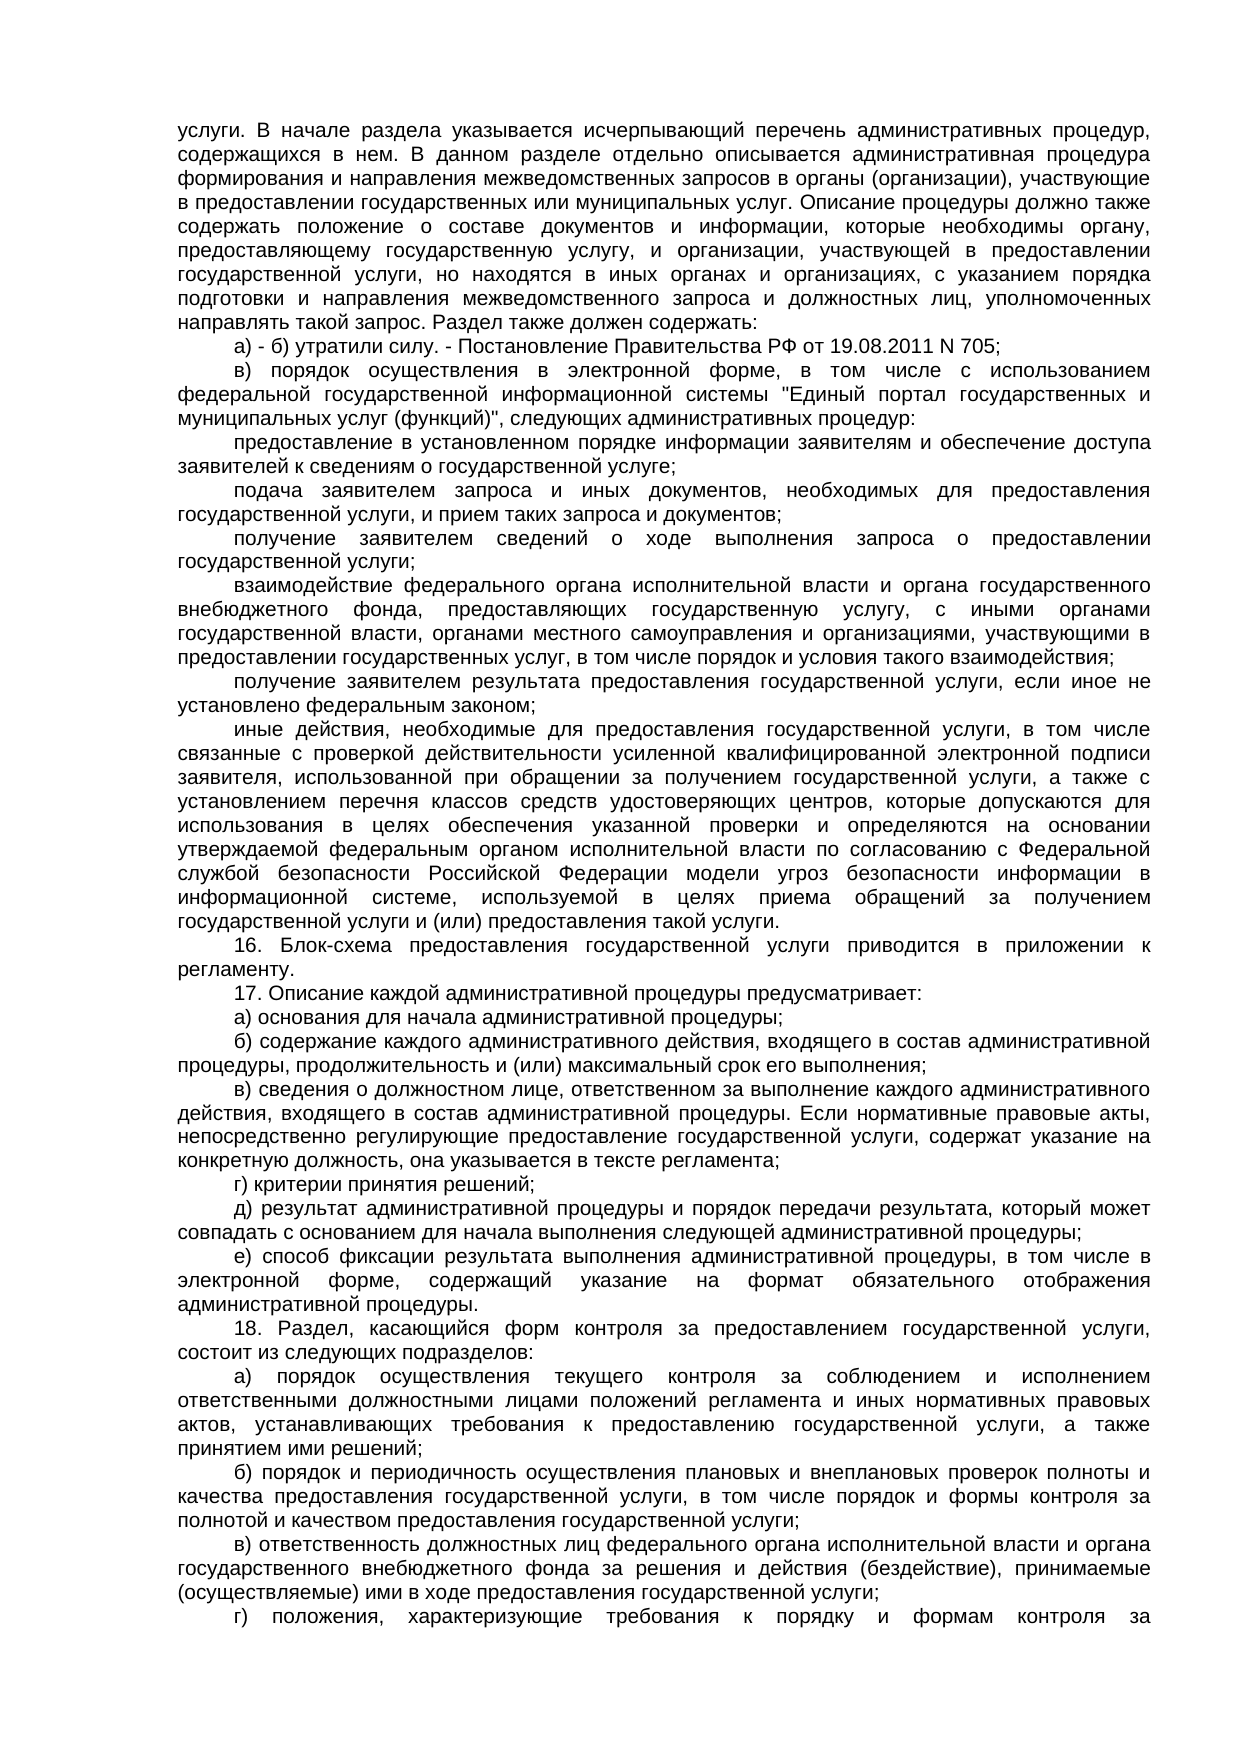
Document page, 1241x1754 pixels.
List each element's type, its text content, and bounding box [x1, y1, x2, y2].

text в) порядок осуществления в электронной форме, в том числе с использованием федеральной государственной информационной системы "Единый портал государственных и муниципальных услуг (функций)", следующих административных процедур: [177, 358, 1152, 429]
text а) порядок осуществления текущего контроля за соблюдением и исполнением ответственными должностными лицами положений регламента и иных нормативных правовых актов, устанавливающих требования к предоставлению государственной услуги, а также принятием ими решений; [177, 1364, 1152, 1460]
text в) ответственность должностных лиц федерального органа исполнительной власти и органа государственного внебюджетного фонда за решения и действия (бездействие), принимаемые (осуществляемые) ими в ходе предоставления государственной услуги; [177, 1532, 1152, 1603]
text д) результат административной процедуры и порядок передачи результата, который может совпадать с основанием для начала выполнения следующей административной процедуры; [177, 1196, 1152, 1244]
text г) критерии принятия решений; [177, 1172, 1152, 1196]
text е) способ фиксации результата выполнения административной процедуры, в том числе в электронной форме, содержащий указание на формат обязательного отображения административной процедуры. [177, 1244, 1152, 1316]
text предоставление в установленном порядке информации заявителям и обеспечение доступа заявителей к сведениям о государственной услуге; [177, 429, 1152, 477]
text 17. Описание каждой административной процедуры предусматривает: [177, 981, 1152, 1004]
text а) - б) утратили силу. - Постановление Правительства РФ от 19.08.2011 N 705; [177, 334, 1152, 358]
text получение заявителем результата предоставления государственной услуги, если иное не установлено федеральным законом; [177, 669, 1152, 717]
text б) содержание каждого административного действия, входящего в состав административной процедуры, продолжительность и (или) максимальный срок его выполнения; [177, 1028, 1152, 1076]
text 16. Блок-схема предоставления государственной услуги приводится в приложении к регламенту. [177, 933, 1152, 981]
text б) порядок и периодичность осуществления плановых и внеплановых проверок полноты и качества предоставления государственной услуги, в том числе порядок и формы контроля за полнотой и качеством предоставления государственной услуги; [177, 1460, 1152, 1532]
text 18. Раздел, касающийся форм контроля за предоставлением государственной услуги, состоит из следующих подразделов: [177, 1316, 1152, 1364]
text иные действия, необходимые для предоставления государственной услуги, в том числе связанные с проверкой действительности усиленной квалифицированной электронной подписи заявителя, использованной при обращении за получением государственной услуги, а также с установлением перечня классов средств удостоверяющих центров, которые допускаются для использования в целях обеспечения указанной проверки и определяются на основании утверждаемой федеральным органом исполнительной власти по согласованию с Федеральной службой безопасности Российской Федерации модели угроз безопасности информации в информационной системе, используемой в целях приема обращений за получением государственной услуги и (или) предоставления такой услуги. [177, 717, 1152, 933]
text получение заявителем сведений о ходе выполнения запроса о предоставлении государственной услуги; [177, 525, 1152, 573]
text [177, 1603, 1152, 1627]
text а) основания для начала административной процедуры; [177, 1004, 1152, 1028]
text подача заявителем запроса и иных документов, необходимых для предоставления государственной услуги, и прием таких запроса и документов; [177, 477, 1152, 525]
text в) сведения о должностном лице, ответственном за выполнение каждого административного действия, входящего в состав административной процедуры. Если нормативные правовые акты, непосредственно регулирующие предоставление государственной услуги, содержат указание на конкретную должность, она указывается в тексте регламента; [177, 1076, 1152, 1172]
text взаимодействие федерального органа исполнительной власти и органа государственного внебюджетного фонда, предоставляющих государственную услугу, с иными органами государственной власти, органами местного самоуправления и организациями, участвующими в предоставлении государственных услуг, в том числе порядок и условия такого взаимодействия; [177, 573, 1152, 669]
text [177, 118, 1152, 334]
